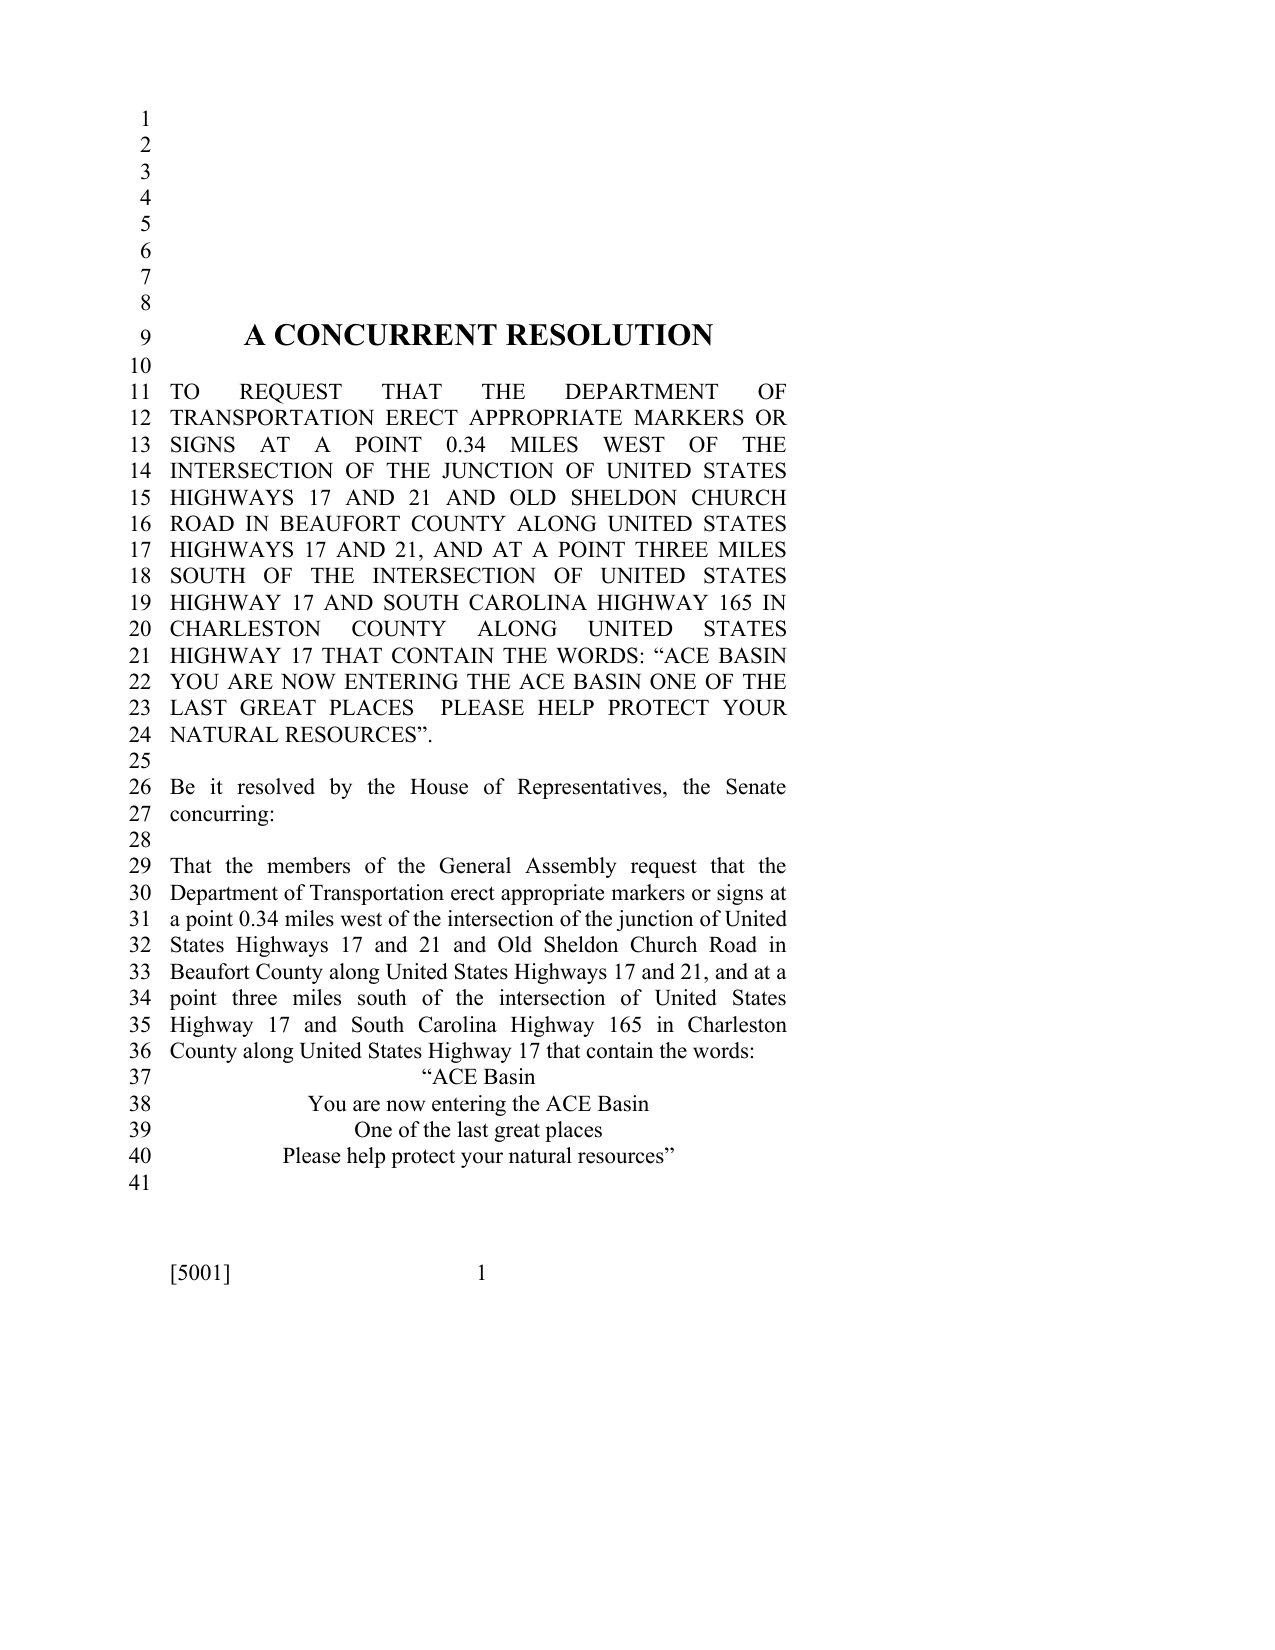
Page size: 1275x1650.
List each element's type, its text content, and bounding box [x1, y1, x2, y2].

text You are now entering the ACE Basin [169, 1090, 787, 1116]
text “ACE Basin [169, 1063, 787, 1090]
text Be it resolved by the House of Representatives, the Senate concurring: [169, 773, 787, 826]
text Please help protect your natural resources” [169, 1142, 787, 1169]
text One of the last great places [169, 1116, 787, 1142]
text TO REQUEST THAT THE DEPARTMENT OF TRANSPORTATION ERECT APPROPRIATE MARKERS OR SIGNS AT A POINT 0.34 MILES WEST OF THE INTERSECTION OF THE JUNCTION OF UNITED STATES HIGHWAYS 17 AND 21 AND OLD SHELDON CHURCH ROAD IN BEAUFORT COUNTY ALONG UNITED STATES HIGHWAYS 17 AND 21, AND AT A POINT THREE MILES SOUTH OF THE INTERSECTION OF UNITED STATES HIGHWAY 17 AND SOUTH CAROLINA HIGHWAY 165 IN CHARLESTON COUNTY ALONG UNITED STATES HIGHWAY 17 THAT CONTAIN THE WORDS: “ACE BASIN YOU ARE NOW ENTERING THE ACE BASIN ONE OF THE LAST GREAT PLACES PLEASE HELP PROTECT YOUR NATURAL RESOURCES”. [169, 378, 787, 747]
text A CONCURRENT RESOLUTION [169, 316, 787, 352]
text That the members of the General Assembly request that the Department of Transportation erect appropriate markers or signs at a point 0.34 miles west of the intersection of the junction of United States Highways 17 and 21 and Old Sheldon Church Road in Beaufort County along United States Highways 17 and 21, and at a point three miles south of the intersection of United States Highway 17 and South Carolina Highway 165 in Charleston County along United States Highway 17 that contain the words: [169, 852, 787, 1063]
